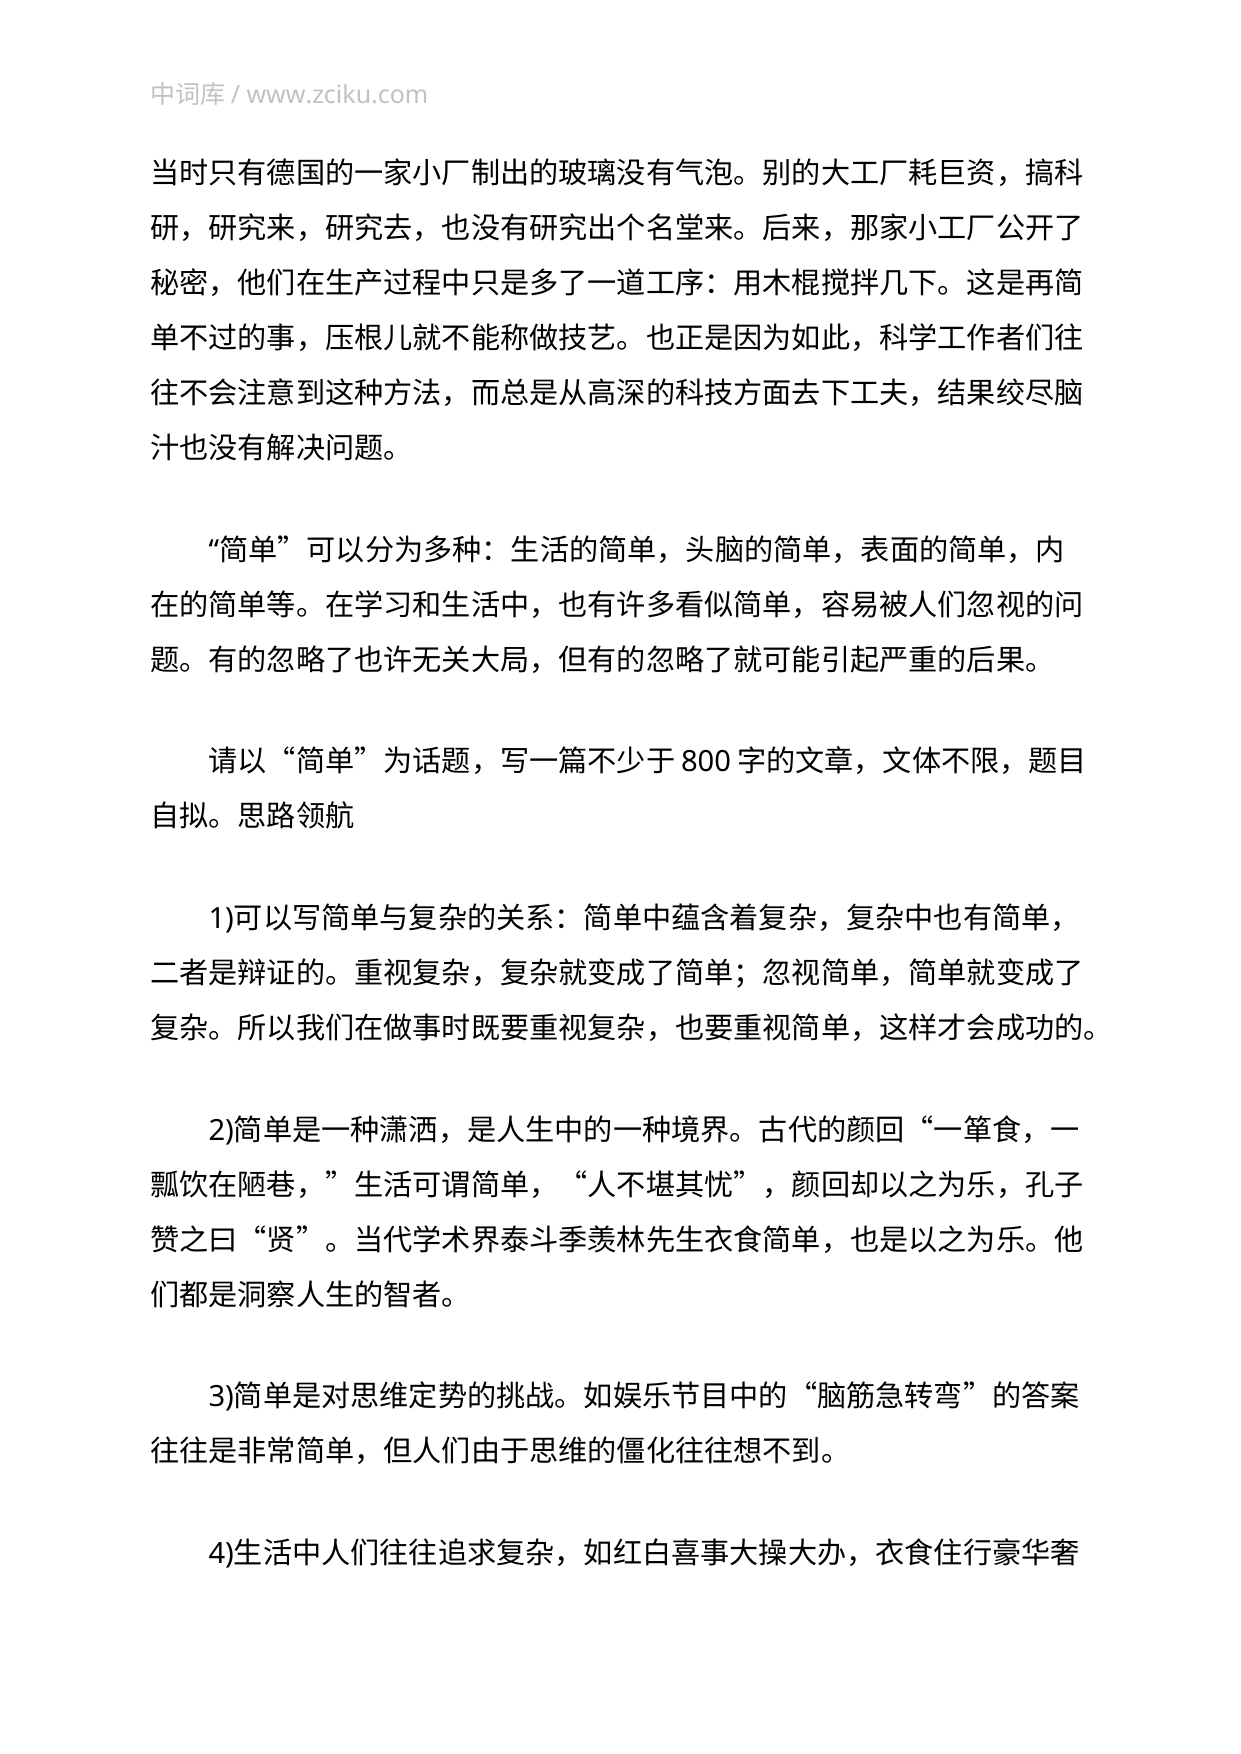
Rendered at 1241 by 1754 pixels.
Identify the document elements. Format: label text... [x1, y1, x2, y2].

text 2)简单是一种潇洒，是人生中的一种境界。古代的颜回“一箪食，一瓢饮在陋巷，”生活可谓简单，“人不堪其忧”，颜回却以之为乐，孔子赞之曰“贤”。当代学术界泰斗季羡林先生衣食简单，也是以之为乐。他们都是洞察人生的智者。 [150, 1106, 1090, 1313]
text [150, 1530, 1090, 1572]
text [150, 150, 1090, 467]
text “简单”可以分为多种：生活的简单，头脑的简单，表面的简单，内在的简单等。在学习和生活中，也有许多看似简单，容易被人们忽视的问题。有的忽略了也许无关大局，但有的忽略了就可能引起严重的后果。 [150, 526, 1090, 678]
text 请以“简单”为话题，写一篇不少于800字的文章，文体不限，题目自拟。思路领航 [150, 738, 1090, 835]
text 1)可以写简单与复杂的关系：简单中蕴含着复杂，复杂中也有简单，二者是辩证的。重视复杂，复杂就变成了简单；忽视简单，简单就变成了复杂。所以我们在做事时既要重视复杂，也要重视简单，这样才会成功的。 [150, 895, 1090, 1047]
text 3)简单是对思维定势的挑战。如娱乐节目中的“脑筋急转弯”的答案往往是非常简单，但人们由于思维的僵化往往想不到。 [150, 1373, 1090, 1470]
